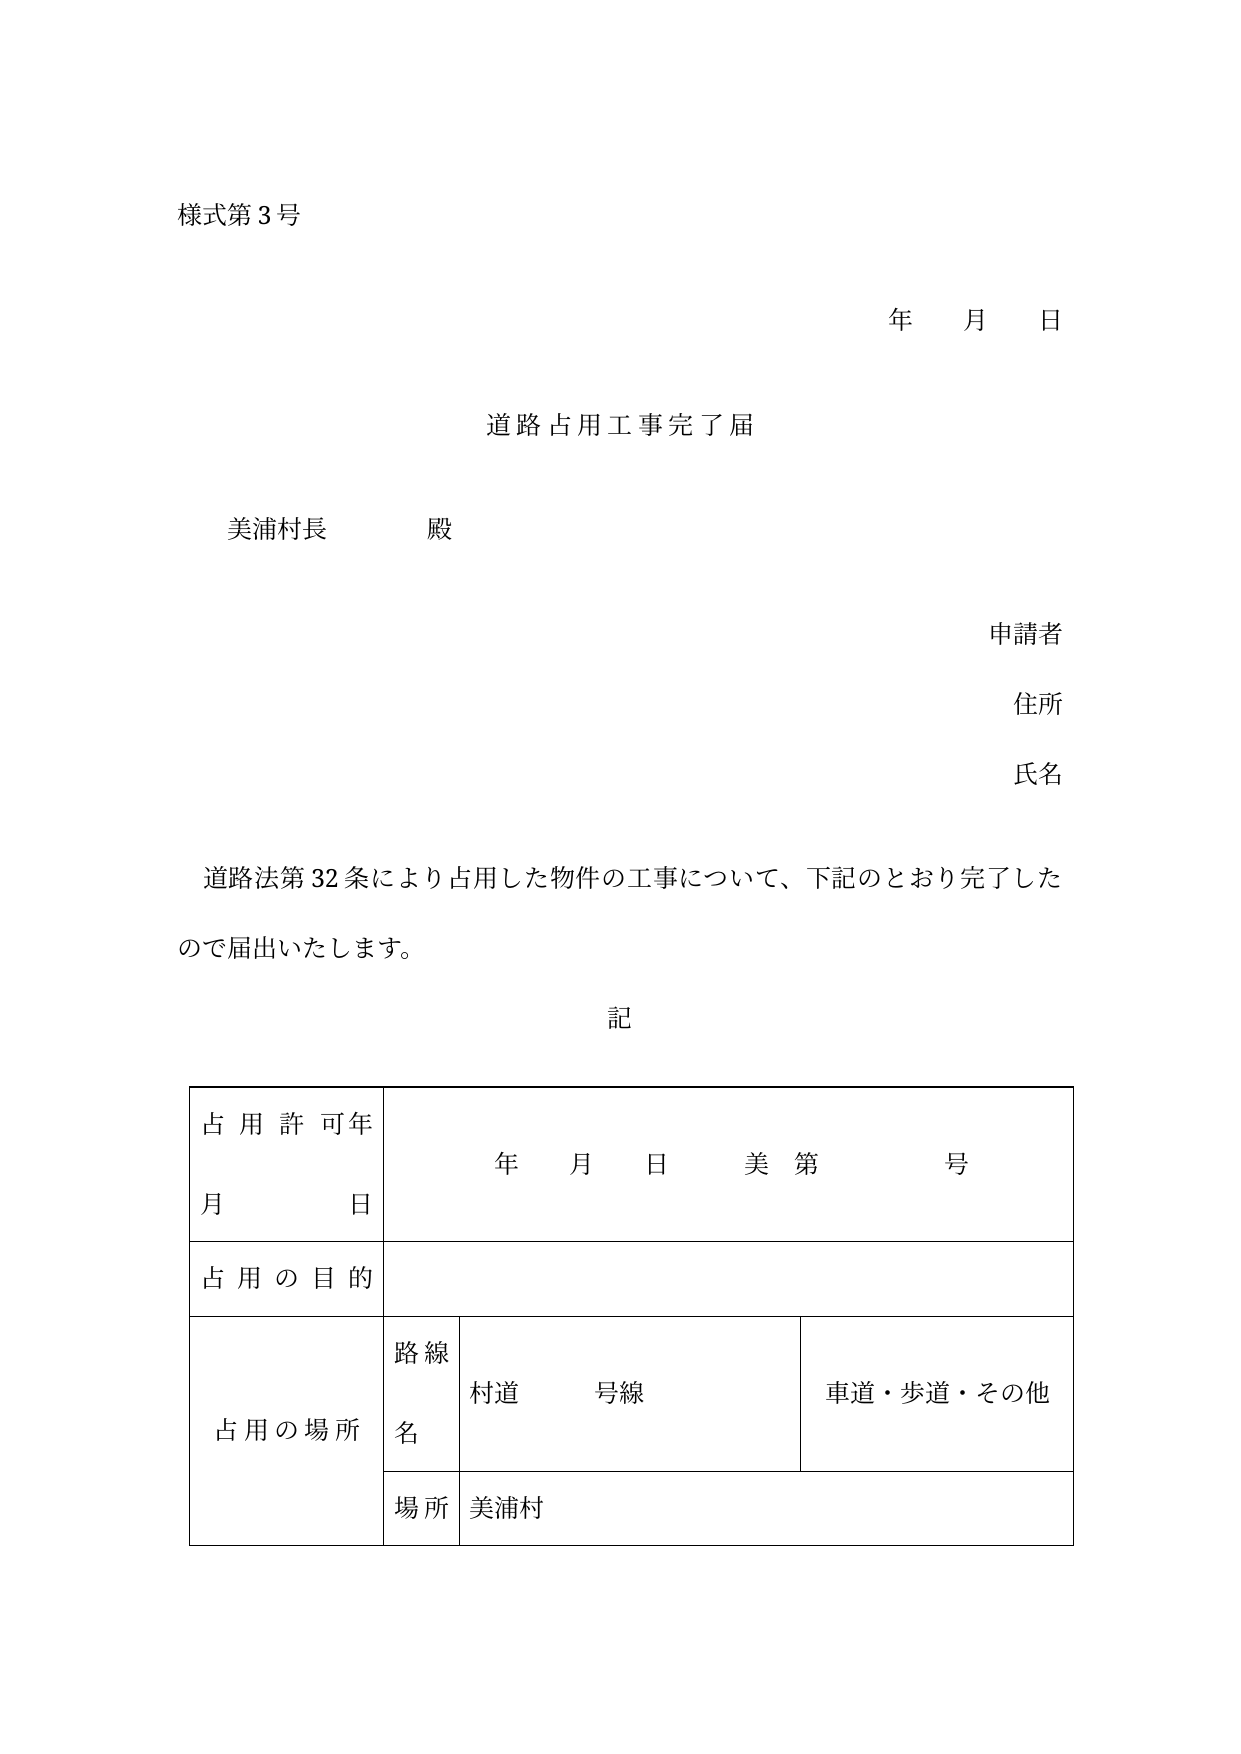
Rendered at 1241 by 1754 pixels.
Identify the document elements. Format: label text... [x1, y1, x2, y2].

table_header 占用許可年月日 [190, 1088, 383, 1241]
table_cell 車道・歩道・その他 [801, 1317, 1073, 1471]
text 申請者 [177, 598, 1063, 668]
table_cell 村道 号線 [460, 1317, 800, 1471]
text 道路法第32条により占用した物件の工事について、下記のとおり完了したので届出いたします。 [177, 842, 1063, 982]
table_cell 美浦村 [460, 1472, 1073, 1545]
text 様式第3号 [177, 179, 1063, 249]
text 氏名 [177, 737, 1063, 807]
table_cell 占用の目的 [190, 1242, 383, 1316]
text 年 月 日 [177, 284, 1063, 353]
text 住所 [177, 668, 1063, 737]
table_cell 場所 [384, 1472, 459, 1545]
table_cell [384, 1242, 1073, 1316]
text 記 [177, 982, 1063, 1051]
table_cell 占用の場所 [190, 1317, 383, 1545]
table_header 年 月 日 美 第 号 [384, 1088, 1073, 1241]
text 道路占用工事完了届 [177, 388, 1063, 458]
table_cell 路線名 [384, 1317, 459, 1471]
text 美浦村長 殿 [177, 493, 1063, 563]
